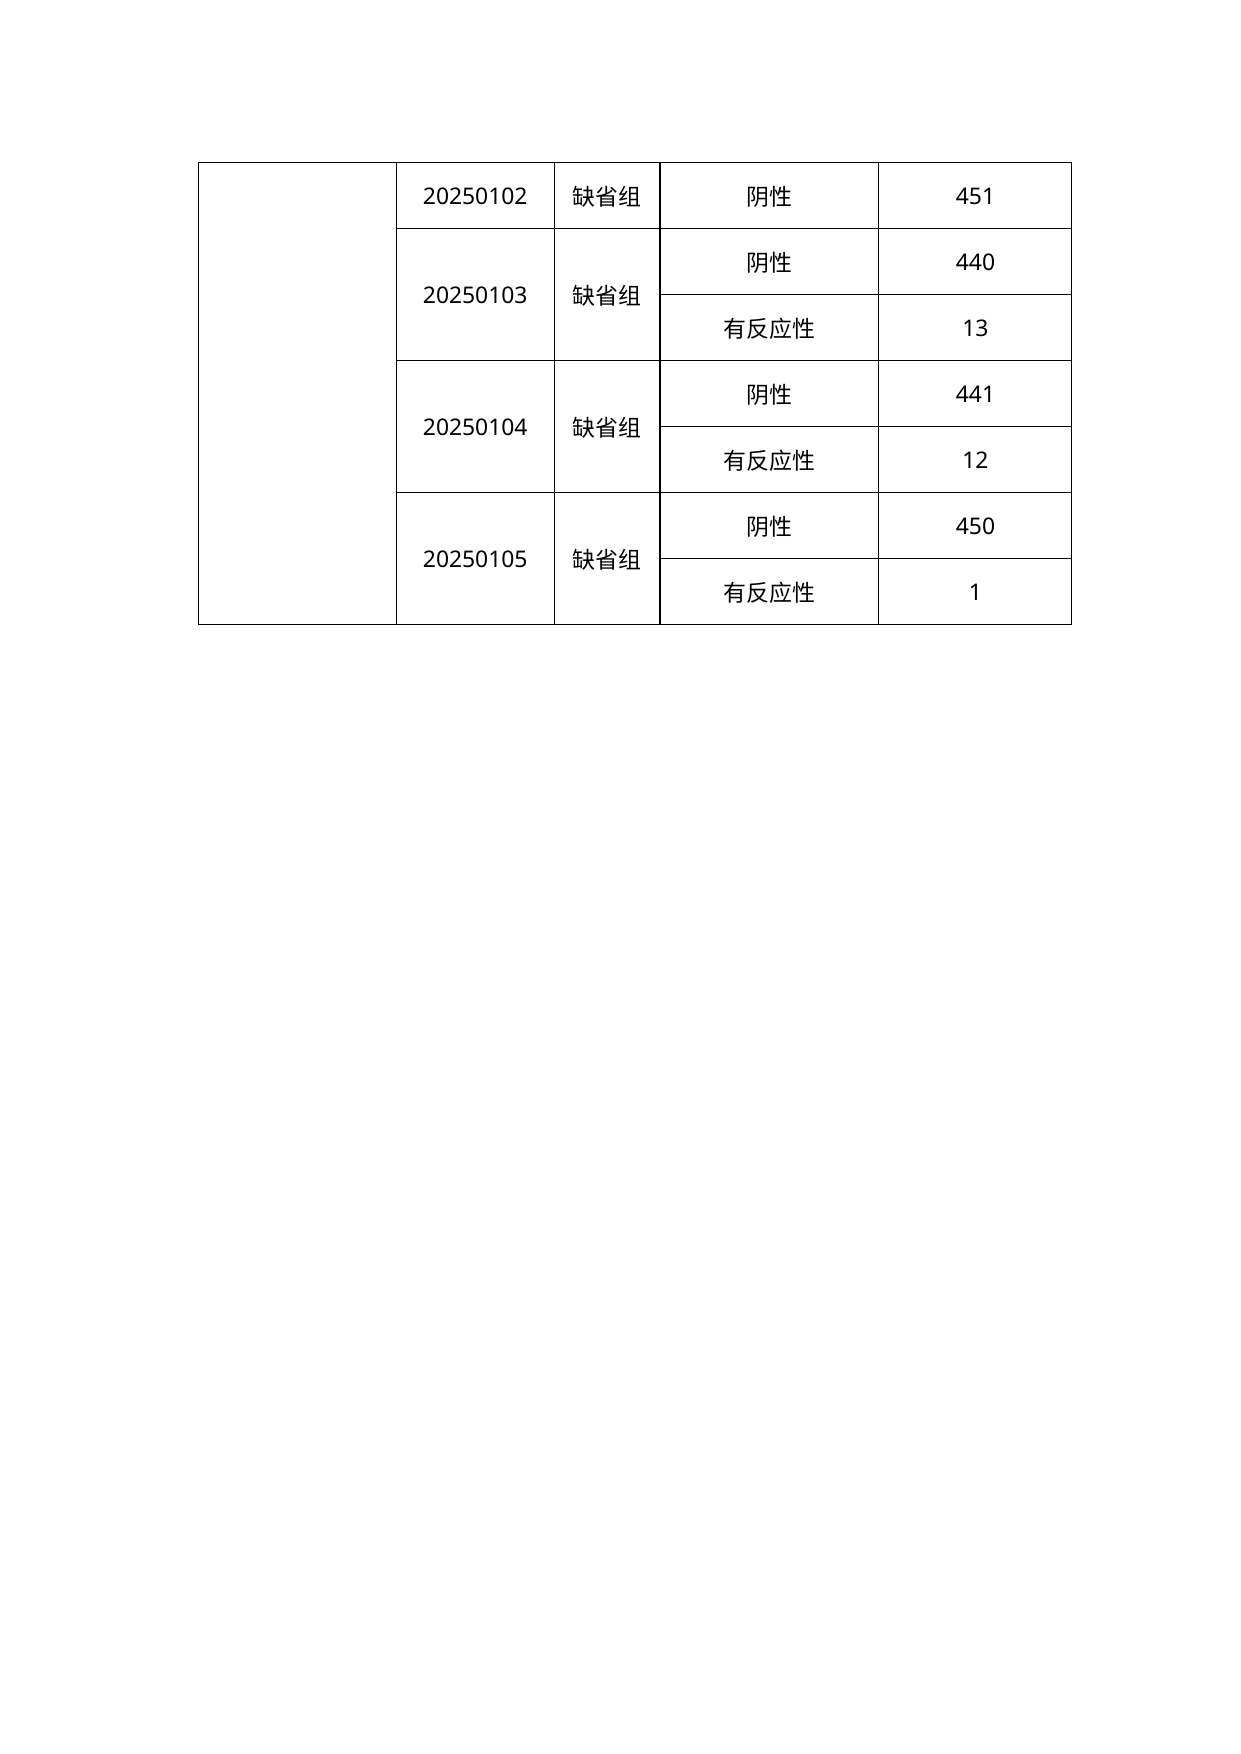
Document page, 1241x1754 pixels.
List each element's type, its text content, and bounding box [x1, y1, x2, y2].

table_cell 缺省组 [555, 229, 659, 360]
table_cell 20250105 [397, 493, 554, 624]
table_cell 有反应性 [661, 559, 878, 624]
table_cell 20250103 [397, 229, 554, 360]
table_cell 阴性 [661, 361, 878, 426]
table_cell 有反应性 [661, 295, 878, 360]
table_cell 20250104 [397, 361, 554, 492]
table_cell 有反应性 [661, 427, 878, 492]
table_cell 1 [879, 559, 1071, 624]
table_cell 13 [879, 295, 1071, 360]
table_cell 阴性 [661, 229, 878, 294]
table_cell 阴性 [661, 493, 878, 558]
table_cell 451 [879, 163, 1071, 228]
table_cell 缺省组 [555, 493, 659, 624]
table_cell 450 [879, 493, 1071, 558]
table_cell 缺省组 [555, 163, 659, 228]
table_cell 441 [879, 361, 1071, 426]
table_cell 阴性 [661, 163, 878, 228]
table_cell 440 [879, 229, 1071, 294]
table_cell 12 [879, 427, 1071, 492]
table_cell 缺省组 [555, 361, 659, 492]
table_cell 20250102 [397, 163, 554, 228]
